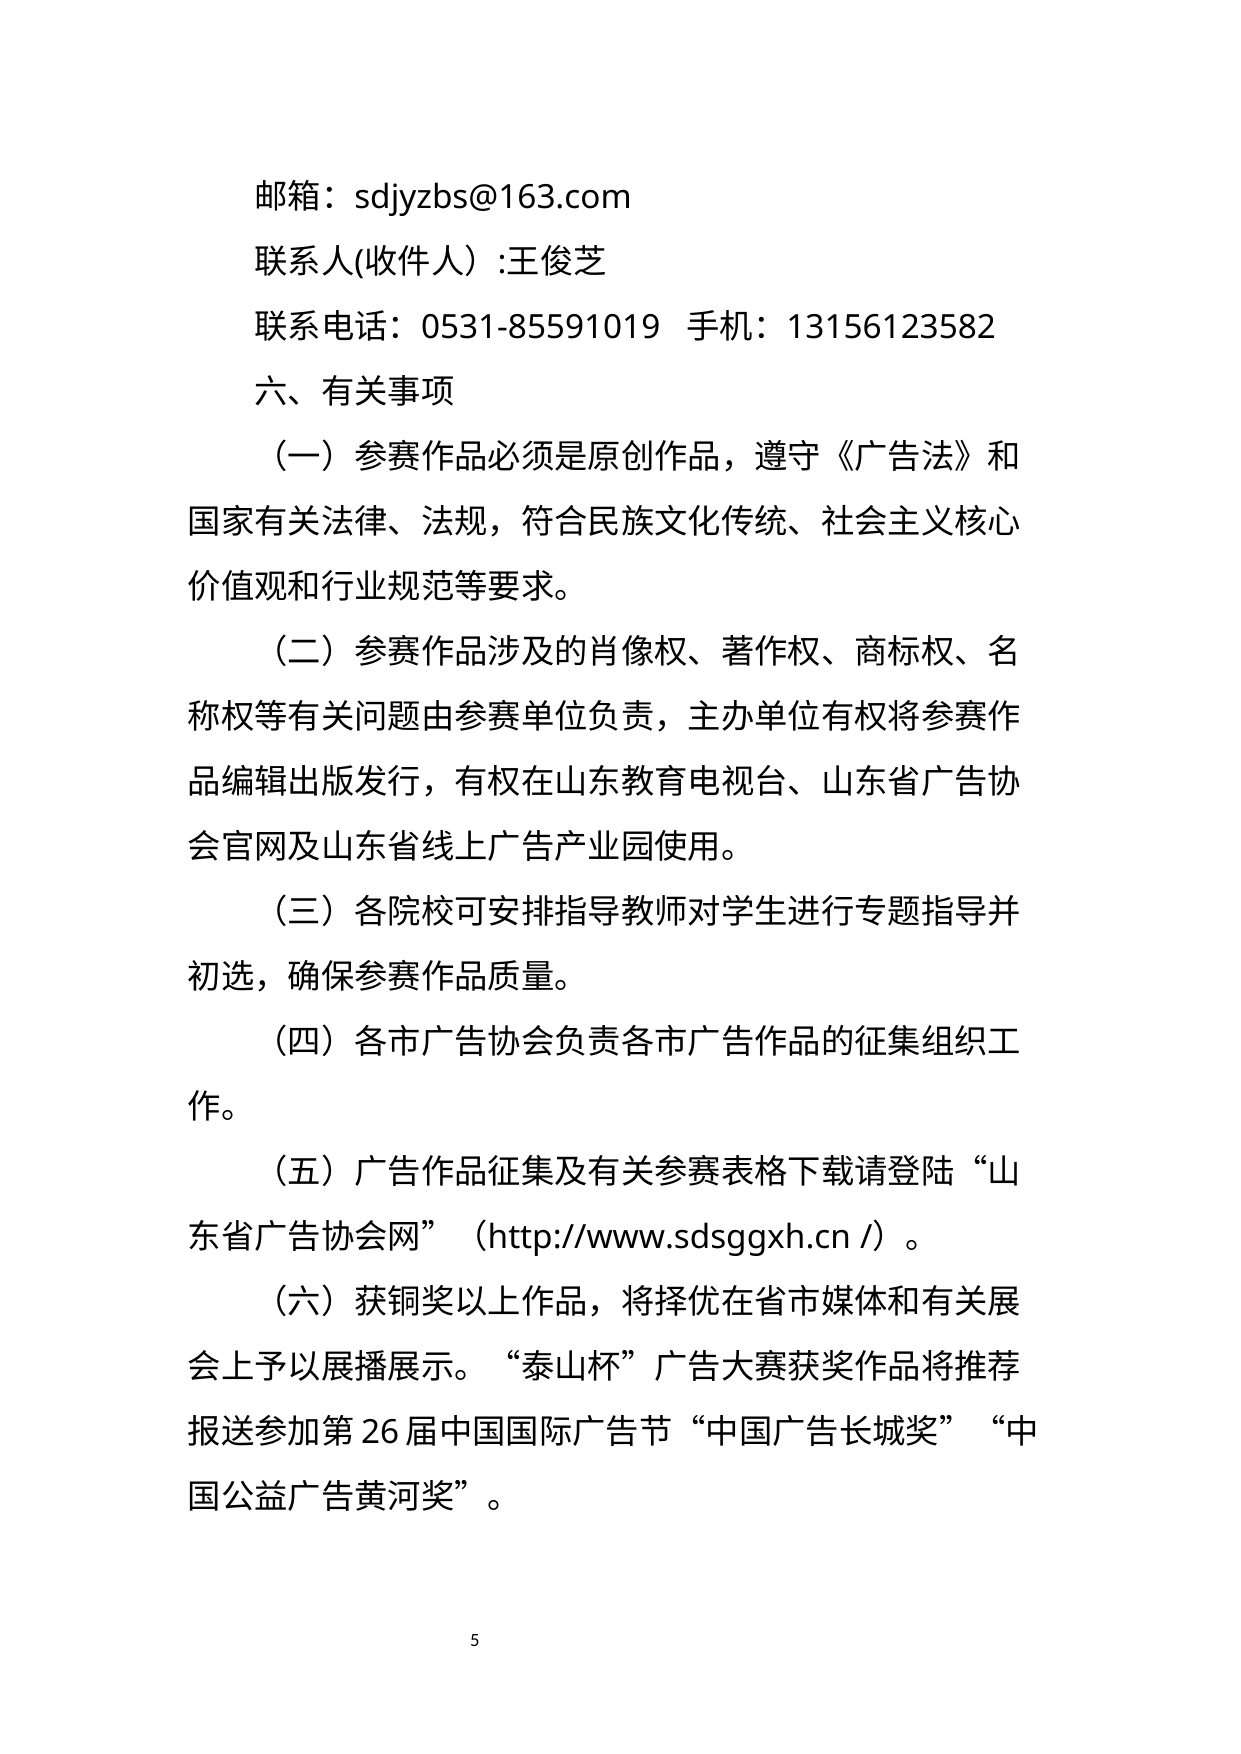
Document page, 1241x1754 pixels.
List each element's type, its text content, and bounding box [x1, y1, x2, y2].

text 六、有关事项 [187, 357, 1053, 422]
text （四）各市广告协会负责各市广告作品的征集组织工作。 [187, 1007, 1053, 1137]
text （六）获铜奖以上作品，将择优在省市媒体和有关展会上予以展播展示。“泰山杯”广告大赛获奖作品将推荐报送参加第26届中国国际广告节“中国广告长城奖”“中国公益广告黄河奖”。 [187, 1267, 1053, 1527]
text （一）参赛作品必须是原创作品，遵守《广告法》和国家有关法律、法规，符合民族文化传统、社会主义核心价值观和行业规范等要求。 [187, 422, 1053, 617]
text （三）各院校可安排指导教师对学生进行专题指导并初选，确保参赛作品质量。 [187, 877, 1053, 1007]
text （二）参赛作品涉及的肖像权、著作权、商标权、名称权等有关问题由参赛单位负责，主办单位有权将参赛作品编辑出版发行，有权在山东教育电视台、山东省广告协会官网及山东省线上广告产业园使用。 [187, 617, 1053, 877]
text （五）广告作品征集及有关参赛表格下载请登陆“山东省广告协会网”（http://www.sdsggxh.cn /）。 [187, 1137, 1053, 1267]
text 联系人(收件人）:王俊芝 [187, 227, 1053, 292]
text 联系电话：0531-85591019 手机：13156123582 [187, 292, 1053, 357]
text 邮箱：sdjyzbs@163.com [187, 162, 1053, 227]
